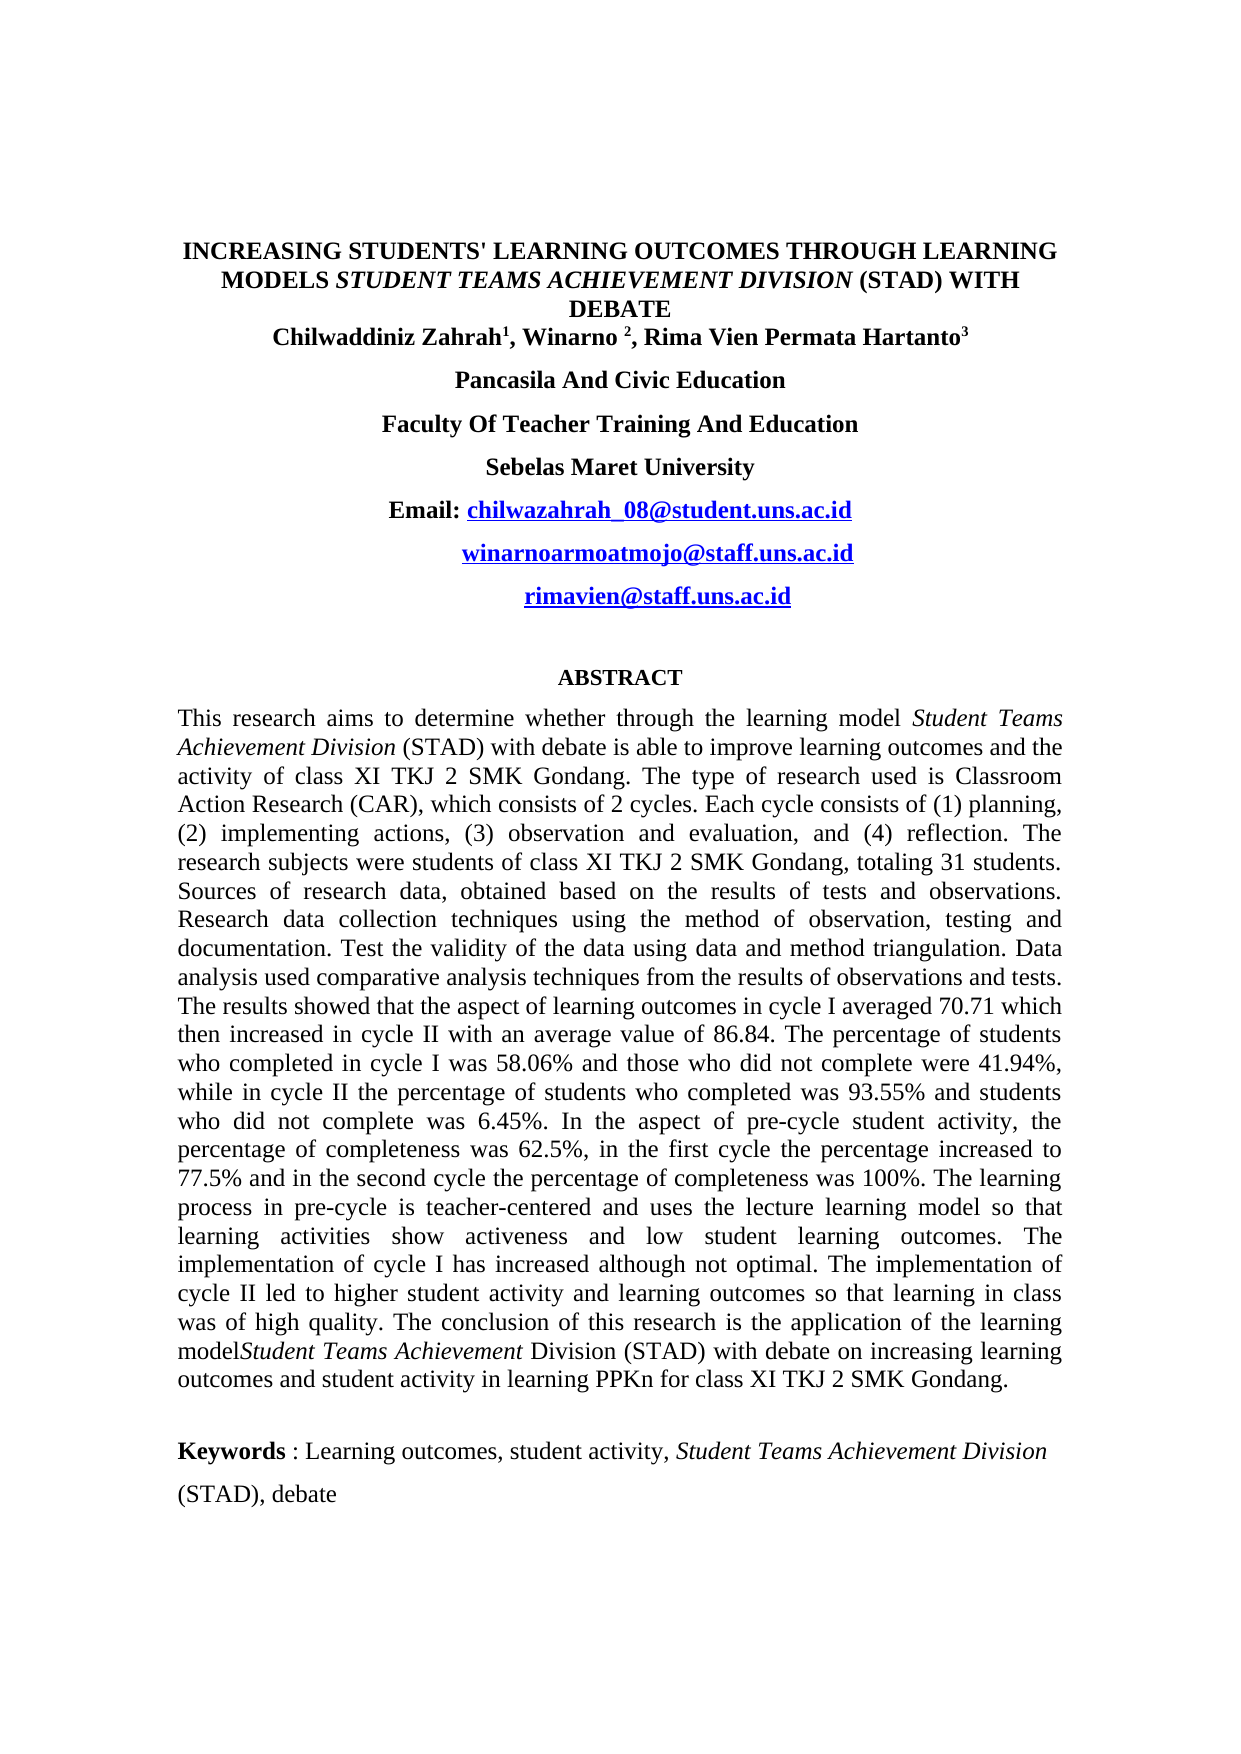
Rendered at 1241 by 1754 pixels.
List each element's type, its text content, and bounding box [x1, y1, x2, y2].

text INCREASING STUDENTS' LEARNING OUTCOMES THROUGH LEARNING MODELS STUDENT TEAMS ACHIEVEMENT DIVISION (STAD) WITH DEBATE [177, 236, 1063, 322]
text Faculty Of Teacher Training And Education [177, 409, 1063, 437]
text Keywords : Learning outcomes, student activity, Student Teams Achievement Division (STAD), debate [177, 1436, 1063, 1508]
text Email: chilwazahrah_08@student.uns.ac.id [177, 495, 1063, 524]
text Sebelas Maret University [177, 452, 1063, 481]
text winarnoarmoatmojo@staff.uns.ac.id [252, 538, 1063, 567]
text Chilwaddiniz Zahrah1, Winarno 2, Rima Vien Permata Hartanto3 [177, 322, 1063, 351]
text This research aims to determine whether through the learning model Student Teams Achievement Division (STAD) with debate is able to improve learning outcomes and the activity of class XI TKJ 2 SMK Gondang. The type of research used is Classroom Action Research (CAR), which consists of 2 cycles. Each cycle consists of (1) planning, (2) implementing actions, (3) observation and evaluation, and (4) reflection. The research subjects were students of class XI TKJ 2 SMK Gondang, totaling 31 students. Sources of research data, obtained based on the results of tests and observations. Research data collection techniques using the method of observation, testing and documentation. Test the validity of the data using data and method triangulation. Data analysis used comparative analysis techniques from the results of observations and tests. The results showed that the aspect of learning outcomes in cycle I averaged 70.71 which then increased in cycle II with an average value of 86.84. The percentage of students who completed in cycle I was 58.06% and those who did not complete were 41.94%, while in cycle II the percentage of students who completed was 93.55% and students who did not complete was 6.45%. In the aspect of pre-cycle student activity, the percentage of completeness was 62.5%, in the first cycle the percentage increased to 77.5% and in the second cycle the percentage of completeness was 100%. The learning process in pre-cycle is teacher-centered and uses the lecture learning model so that learning activities show activeness and low student learning outcomes. The implementation of cycle I has increased although not optimal. The implementation of cycle II led to higher student activity and learning outcomes so that learning in class was of high quality. The conclusion of this research is the application of the learning modelStudent Teams Achievement Division (STAD) with debate on increasing learning outcomes and student activity in learning PPKn for class XI TKJ 2 SMK Gondang. [177, 703, 1063, 1393]
text ABSTRACT [177, 664, 1063, 690]
text rimavien@staff.uns.ac.id [252, 581, 1063, 610]
text Pancasila And Civic Education [177, 366, 1063, 394]
